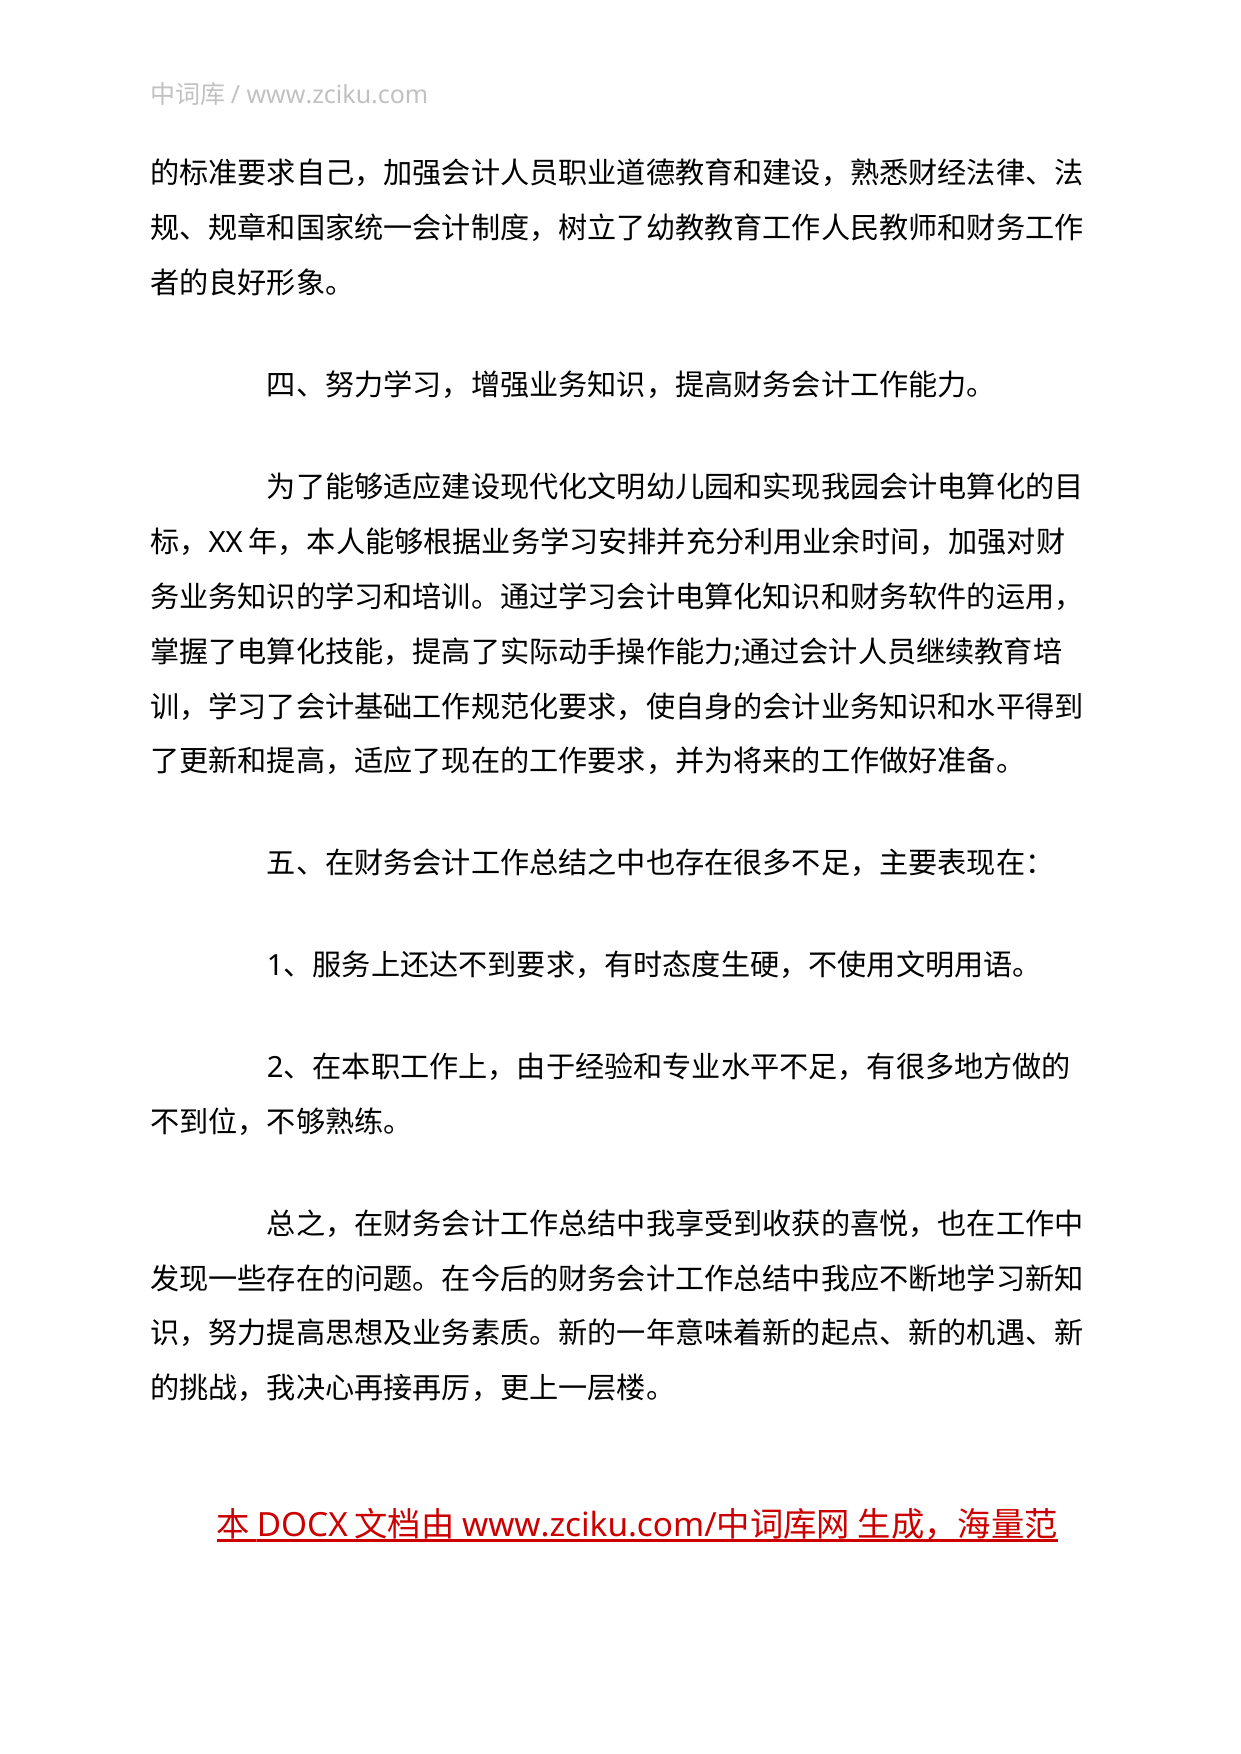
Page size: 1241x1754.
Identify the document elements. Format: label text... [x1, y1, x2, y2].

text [150, 1498, 1090, 1546]
text 1、服务上还达不到要求，有时态度生硬，不使用文明用语。 [150, 942, 1090, 984]
text 五、在财务会计工作总结之中也存在很多不足，主要表现在： [150, 840, 1090, 882]
text 2、在本职工作上，由于经验和专业水平不足，有很多地方做的不到位，不够熟练。 [150, 1043, 1090, 1141]
text 总之，在财务会计工作总结中我享受到收获的喜悦，也在工作中发现一些存在的问题。在今后的财务会计工作总结中我应不断地学习新知识，努力提高思想及业务素质。新的一年意味着新的起点、新的机遇、新的挑战，我决心再接再厉，更上一层楼。 [150, 1200, 1090, 1407]
text 为了能够适应建设现代化文明幼儿园和实现我园会计电算化的目标，XX年，本人能够根据业务学习安排并充分利用业余时间，加强对财务业务知识的学习和培训。通过学习会计电算化知识和财务软件的运用，掌握了电算化技能，提高了实际动手操作能力;通过会计人员继续教育培训，学习了会计基础工作规范化要求，使自身的会计业务知识和水平得到了更新和提高，适应了现在的工作要求，并为将来的工作做好准备。 [150, 463, 1090, 780]
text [150, 150, 1090, 302]
text 四、努力学习，增强业务知识，提高财务会计工作能力。 [150, 362, 1090, 404]
